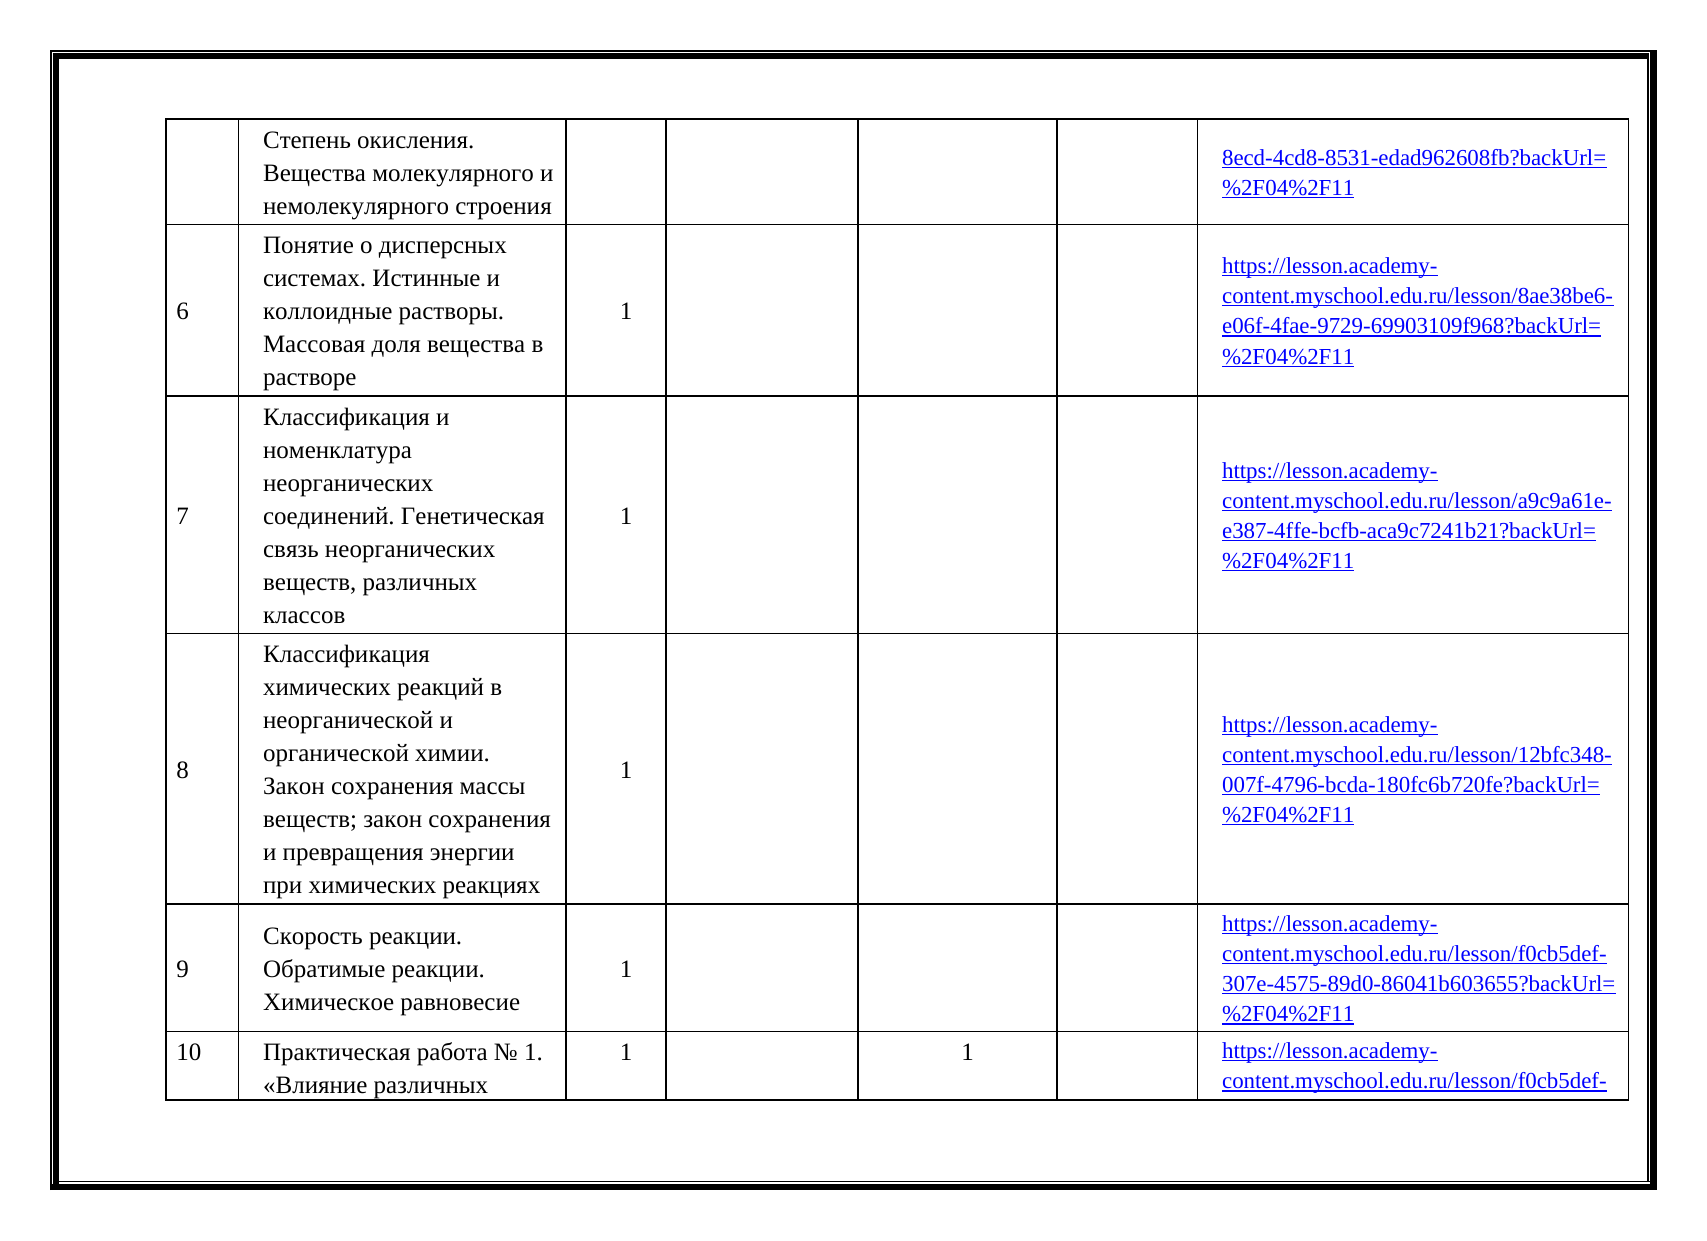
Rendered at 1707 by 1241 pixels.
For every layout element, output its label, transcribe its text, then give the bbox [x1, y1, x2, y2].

table_cell [1058, 634, 1197, 903]
table_cell [859, 634, 1056, 903]
table_cell [859, 905, 1056, 1031]
table_cell [1058, 120, 1197, 223]
table_cell 5 [167, 120, 238, 223]
table_cell 1 [859, 1032, 1056, 1099]
table_cell [667, 905, 857, 1031]
table_cell [859, 225, 1056, 395]
table_cell 1 [567, 120, 665, 223]
table_cell [1058, 905, 1197, 1031]
table_cell [859, 397, 1056, 632]
table_cell https://lesson.academy-content.myschool.edu.ru/lesson/a9c9a61e-e387-4ffe-bcfb-aca9c7241b21?backUrl=%2F04%2F11 [1198, 397, 1628, 632]
table_cell 1 [567, 225, 665, 395]
table_cell https://lesson.academy-content.myschool.edu.ru/lesson/12bfc348-007f-4796-bcda-180fc6b720fe?backUrl=%2F04%2F11 [1198, 634, 1628, 903]
table_cell [667, 397, 857, 632]
table_cell 1 [567, 397, 665, 632]
table_cell [1058, 225, 1197, 395]
table_cell 9 [167, 905, 238, 1031]
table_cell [239, 1032, 565, 1099]
table_cell 10 [167, 1032, 238, 1099]
table_cell https://lesson.academy-content.myschool.edu.ru/lesson/f0cb5def-307e-4575-89d0-86041b603655?backUrl=%2F04%2F11 [1198, 905, 1628, 1031]
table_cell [1198, 1032, 1628, 1099]
table_cell 8 [167, 634, 238, 903]
table_cell Классификация и номенклатура неорганических соединений. Генетическая связь неорганических веществ, различных классов [239, 397, 565, 632]
table_cell [667, 1032, 857, 1099]
table_cell 1 [567, 905, 665, 1031]
table_cell 1 [567, 1032, 665, 1099]
table_cell 6 [167, 225, 238, 395]
table_cell [859, 120, 1056, 223]
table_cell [1198, 120, 1628, 223]
table_cell [667, 225, 857, 395]
table_cell 1 [567, 634, 665, 903]
table_cell [1058, 1032, 1197, 1099]
table_cell Скорость реакции. Обратимые реакции. Химическое равновесие [239, 905, 565, 1031]
table_cell [667, 634, 857, 903]
table_cell 7 [167, 397, 238, 632]
table_cell Понятие о дисперсных системах. Истинные и коллоидные растворы. Массовая доля вещества в растворе [239, 225, 565, 395]
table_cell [239, 120, 565, 223]
table_cell [1058, 397, 1197, 632]
table_cell https://lesson.academy-content.myschool.edu.ru/lesson/8ae38be6-e06f-4fae-9729-69903109f968?backUrl=%2F04%2F11 [1198, 225, 1628, 395]
table_cell Классификация химических реакций в неорганической и органической химии. Закон сохранения массы веществ; закон сохранения и превращения энергии при химических реакциях [239, 634, 565, 903]
table_cell [667, 120, 857, 223]
